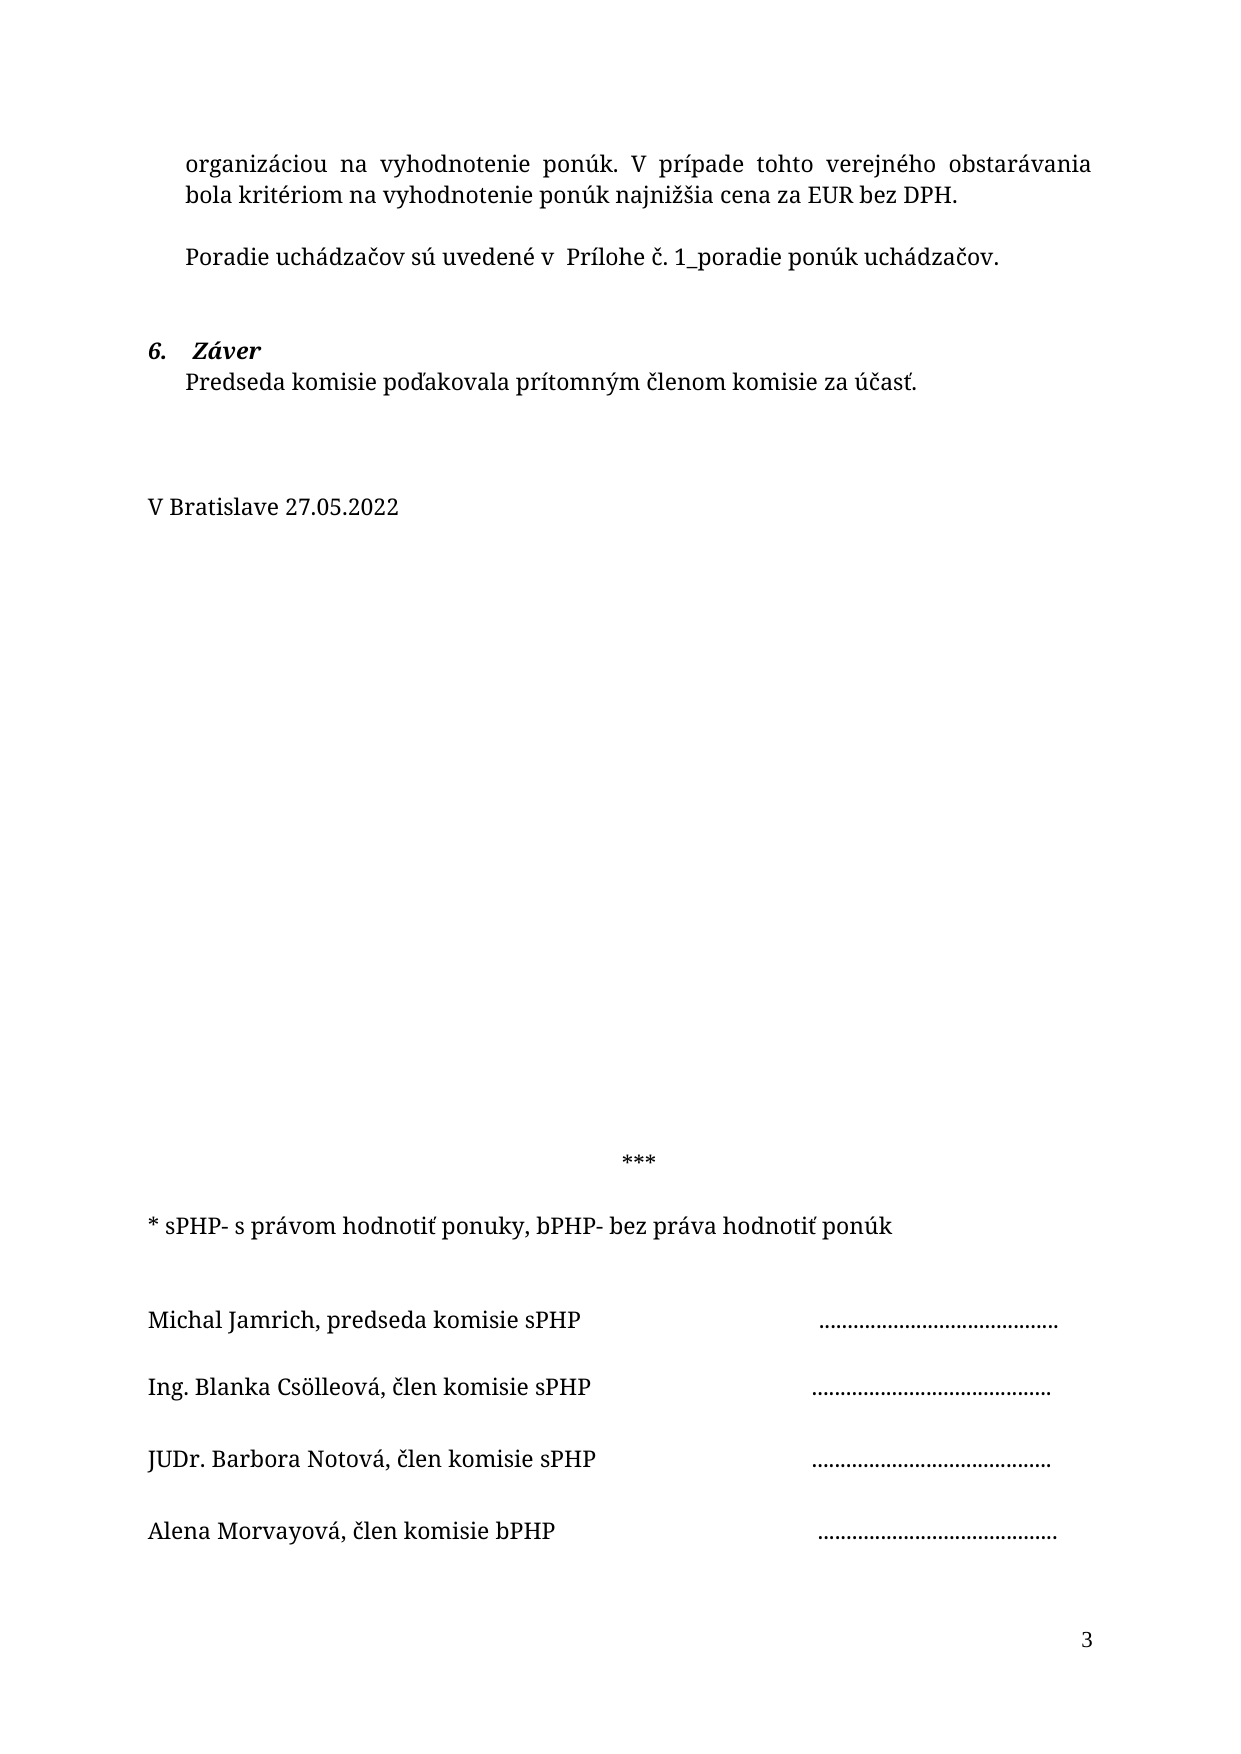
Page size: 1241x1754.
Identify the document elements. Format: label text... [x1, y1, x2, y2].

text *** [148, 1148, 1093, 1179]
list Záver [148, 335, 1093, 366]
text * sPHP- s právom hodnotiť ponuky, bPHP- bez práva hodnotiť ponúk [148, 1210, 1093, 1241]
text Predseda komisie poďakovala prítomným členom komisie za účasť. [148, 366, 1093, 398]
text Michal Jamrich, predseda komisie sPHP .......................................... [148, 1304, 1093, 1335]
text Ing. Blanka Csölleová, člen komisie sPHP .......................................... [148, 1371, 1093, 1402]
text Poradie uchádzačov sú uvedené v Prílohe č. 1_poradie ponúk uchádzačov. [185, 241, 1093, 273]
text Alena Morvayová, člen komisie bPHP .......................................... [148, 1515, 1093, 1546]
text V Bratislave 27.05.2022 [148, 491, 1093, 523]
text JUDr. Barbora Notová, člen komisie sPHP .......................................... [148, 1443, 1093, 1474]
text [185, 148, 1093, 210]
